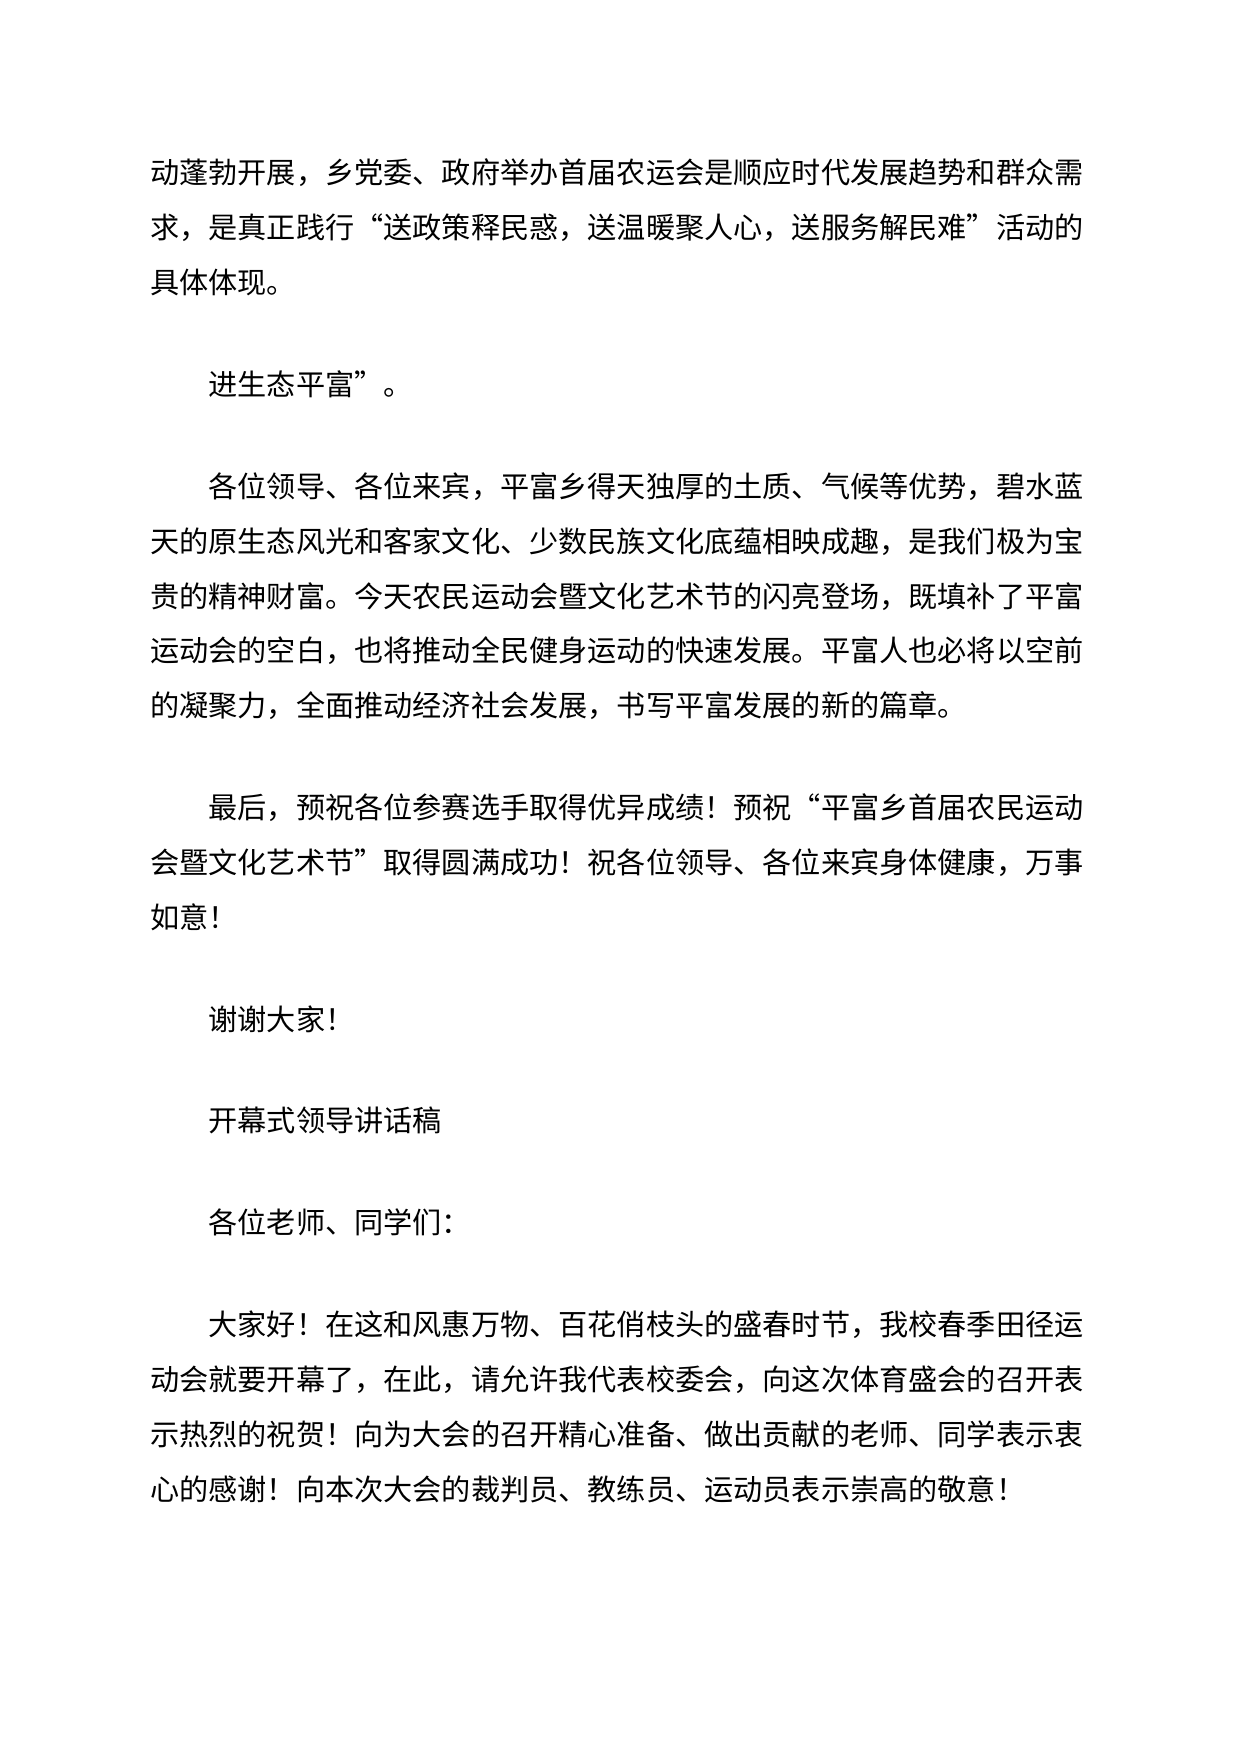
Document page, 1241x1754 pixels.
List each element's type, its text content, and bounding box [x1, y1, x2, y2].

text 各位领导、各位来宾，平富乡得天独厚的土质、气候等优势，碧水蓝天的原生态风光和客家文化、少数民族文化底蕴相映成趣，是我们极为宝贵的精神财富。今天农民运动会暨文化艺术节的闪亮登场，既填补了平富运动会的空白，也将推动全民健身运动的快速发展。平富人也必将以空前的凝聚力，全面推动经济社会发展，书写平富发展的新的篇章。 [150, 463, 1090, 725]
text 最后，预祝各位参赛选手取得优异成绩！预祝“平富乡首届农民运动会暨文化艺术节”取得圆满成功！祝各位领导、各位来宾身体健康，万事如意！ [150, 785, 1090, 937]
text 进生态平富”。 [150, 362, 1090, 404]
text 大家好！在这和风惠万物、百花俏枝头的盛春时节，我校春季田径运动会就要开幕了，在此，请允许我代表校委会，向这次体育盛会的召开表示热烈的祝贺！向为大会的召开精心准备、做出贡献的老师、同学表示衷心的感谢！向本次大会的裁判员、教练员、运动员表示崇高的敬意！ [150, 1302, 1090, 1508]
text 各位老师、同学们： [150, 1200, 1090, 1242]
text 开幕式领导讲话稿 [150, 1098, 1090, 1140]
text 谢谢大家！ [150, 996, 1090, 1038]
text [150, 150, 1090, 302]
